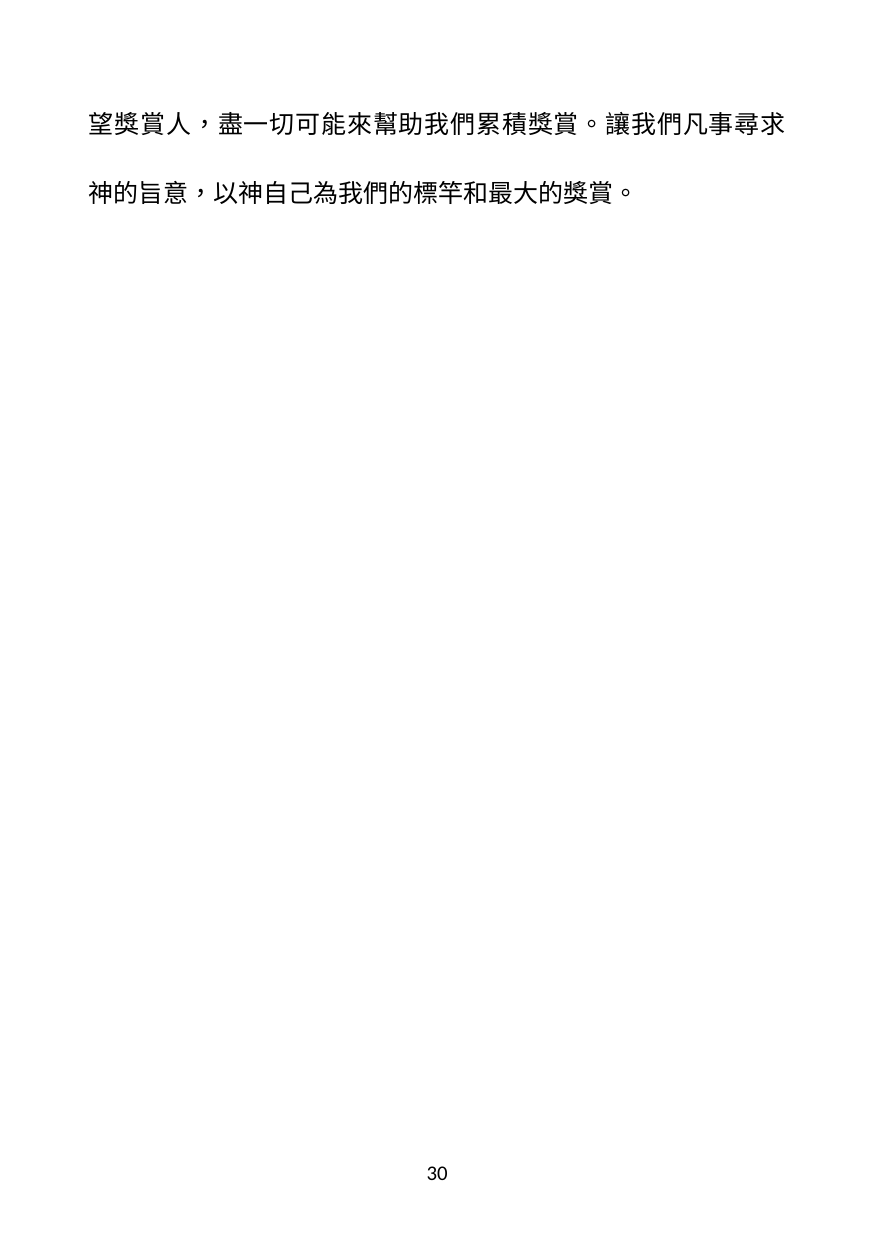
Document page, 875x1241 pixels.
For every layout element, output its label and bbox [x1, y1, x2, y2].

text [89, 89, 785, 226]
